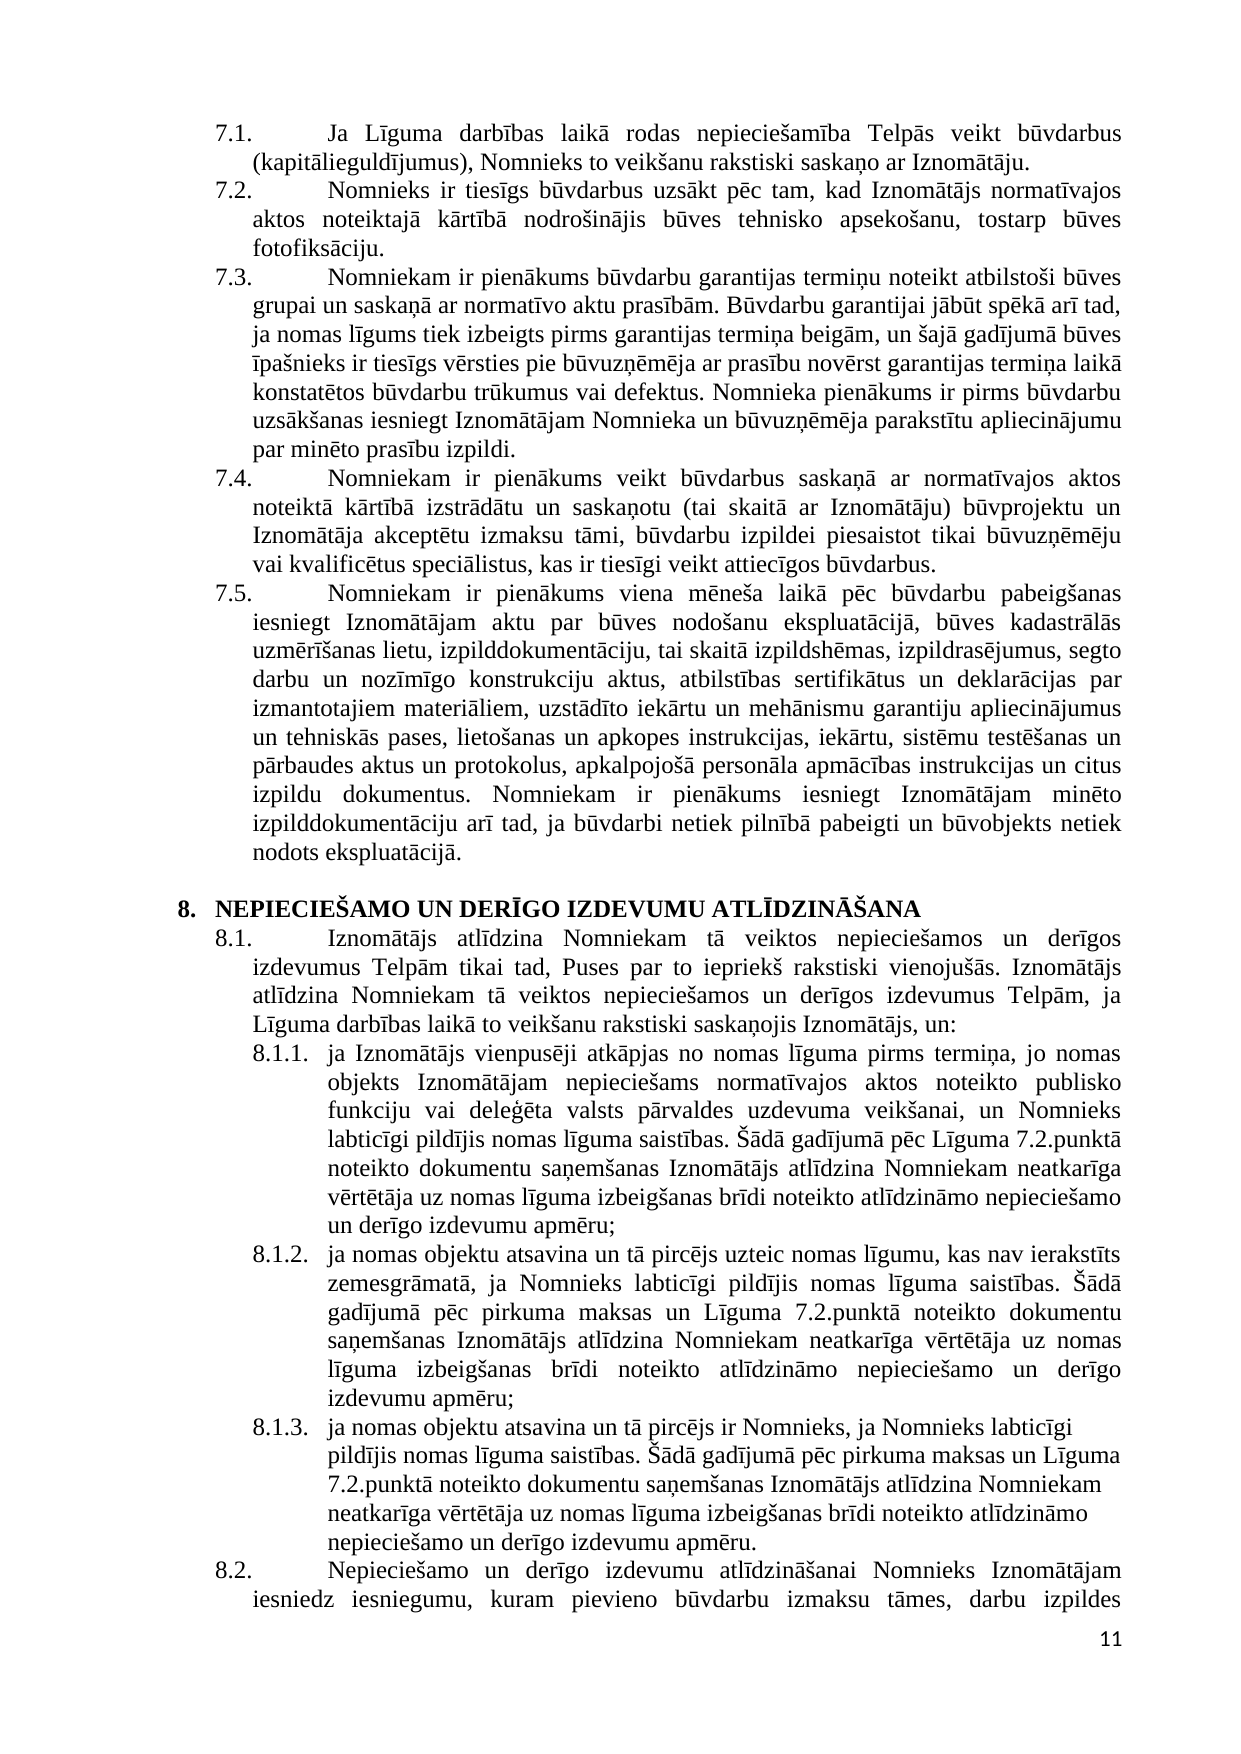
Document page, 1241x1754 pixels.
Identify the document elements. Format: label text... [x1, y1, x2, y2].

list Nomniekam ir pienākums veikt būvdarbus saskaņā ar normatīvajos aktos noteiktā kārtībā izstrādātu un saskaņotu (tai skaitā ar Iznomātāju) būvprojektu un Iznomātāja akceptētu izmaksu tāmi, būvdarbu izpildei piesaistot tikai būvuzņēmēju vai kvalificētus speciālistus, kas ir tiesīgi veikt attiecīgos būvdarbus. [215, 463, 1122, 578]
list Ja Līguma darbības laikā rodas nepieciešamība Telpās veikt būvdarbus (kapitālieguldījumus), Nomnieks to veikšanu rakstiski saskaņo ar Iznomātāju. [215, 118, 1122, 176]
list ja nomas objektu atsavina un tā pircējs ir Nomnieks, ja Nomnieks labticīgi pildījis nomas līguma saistības. Šādā gadījumā pēc pirkuma maksas un Līguma 7.2.punktā noteikto dokumentu saņemšanas Iznomātājs atlīdzina Nomniekam neatkarīga vērtētāja uz nomas līguma izbeigšanas brīdi noteikto atlīdzināmo nepieciešamo un derīgo izdevumu apmēru. [252, 1412, 1122, 1556]
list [215, 1556, 1122, 1613]
list Iznomātājs atlīdzina Nomniekam tā veiktos nepieciešamos un derīgos izdevumus Telpām tikai tad, Puses par to iepriekš rakstiski vienojušās. Iznomātājs atlīdzina Nomniekam tā veiktos nepieciešamos un derīgos izdevumus Telpām, ja Līguma darbības laikā to veikšanu rakstiski saskaņojis Iznomātājs, un: [215, 923, 1122, 1038]
list ja Iznomātājs vienpusēji atkāpjas no nomas līguma pirms termiņa, jo nomas objekts Iznomātājam nepieciešams normatīvajos aktos noteikto publisko funkciju vai deleģēta valsts pārvaldes uzdevuma veikšanai, un Nomnieks labticīgi pildījis nomas līguma saistības. Šādā gadījumā pēc Līguma 7.2.punktā noteikto dokumentu saņemšanas Iznomātājs atlīdzina Nomniekam neatkarīga vērtētāja uz nomas līguma izbeigšanas brīdi noteikto atlīdzināmo nepieciešamo un derīgo izdevumu apmēru; [252, 1038, 1122, 1239]
list ja nomas objektu atsavina un tā pircējs uzteic nomas līgumu, kas nav ierakstīts zemesgrāmatā, ja Nomnieks labticīgi pildījis nomas līguma saistības. Šādā gadījumā pēc pirkuma maksas un Līguma 7.2.punktā noteikto dokumentu saņemšanas Iznomātājs atlīdzina Nomniekam neatkarīga vērtētāja uz nomas līguma izbeigšanas brīdi noteikto atlīdzināmo nepieciešamo un derīgo izdevumu apmēru; [252, 1239, 1122, 1412]
list NEPIECIEŠAMO UN DERĪGO IZDEVUMU ATLĪDZINĀŠANA [177, 894, 1122, 923]
list Nomniekam ir pienākums būvdarbu garantijas termiņu noteikt atbilstoši būves grupai un saskaņā ar normatīvo aktu prasībām. Būvdarbu garantijai jābūt spēkā arī tad, ja nomas līgums tiek izbeigts pirms garantijas termiņa beigām, un šajā gadījumā būves īpašnieks ir tiesīgs vērsties pie būvuzņēmēja ar prasību novērst garantijas termiņa laikā konstatētos būvdarbu trūkumus vai defektus. Nomnieka pienākums ir pirms būvdarbu uzsākšanas iesniegt Iznomātājam Nomnieka un būvuzņēmēja parakstītu apliecinājumu par minēto prasību izpildi. [215, 262, 1122, 463]
list Nomniekam ir pienākums viena mēneša laikā pēc būvdarbu pabeigšanas iesniegt Iznomātājam aktu par būves nodošanu ekspluatācijā, būves kadastrālās uzmērīšanas lietu, izpilddokumentāciju, tai skaitā izpildshēmas, izpildrasējumus, segto darbu un nozīmīgo konstrukciju aktus, atbilstības sertifikātus un deklarācijas par izmantotajiem materiāliem, uzstādīto iekārtu un mehānismu garantiju apliecinājumus un tehniskās pases, lietošanas un apkopes instrukcijas, iekārtu, sistēmu testēšanas un pārbaudes aktus un protokolus, apkalpojošā personāla apmācības instrukcijas un citus izpildu dokumentus. Nomniekam ir pienākums iesniegt Iznomātājam minēto izpilddokumentāciju arī tad, ja būvdarbi netiek pilnībā pabeigti un būvobjekts netiek nodots ekspluatācijā. [215, 578, 1122, 866]
list Nomnieks ir tiesīgs būvdarbus uzsākt pēc tam, kad Iznomātājs normatīvajos aktos noteiktajā kārtībā nodrošinājis būves tehnisko apsekošanu, tostarp būves fotofiksāciju. [215, 176, 1122, 262]
